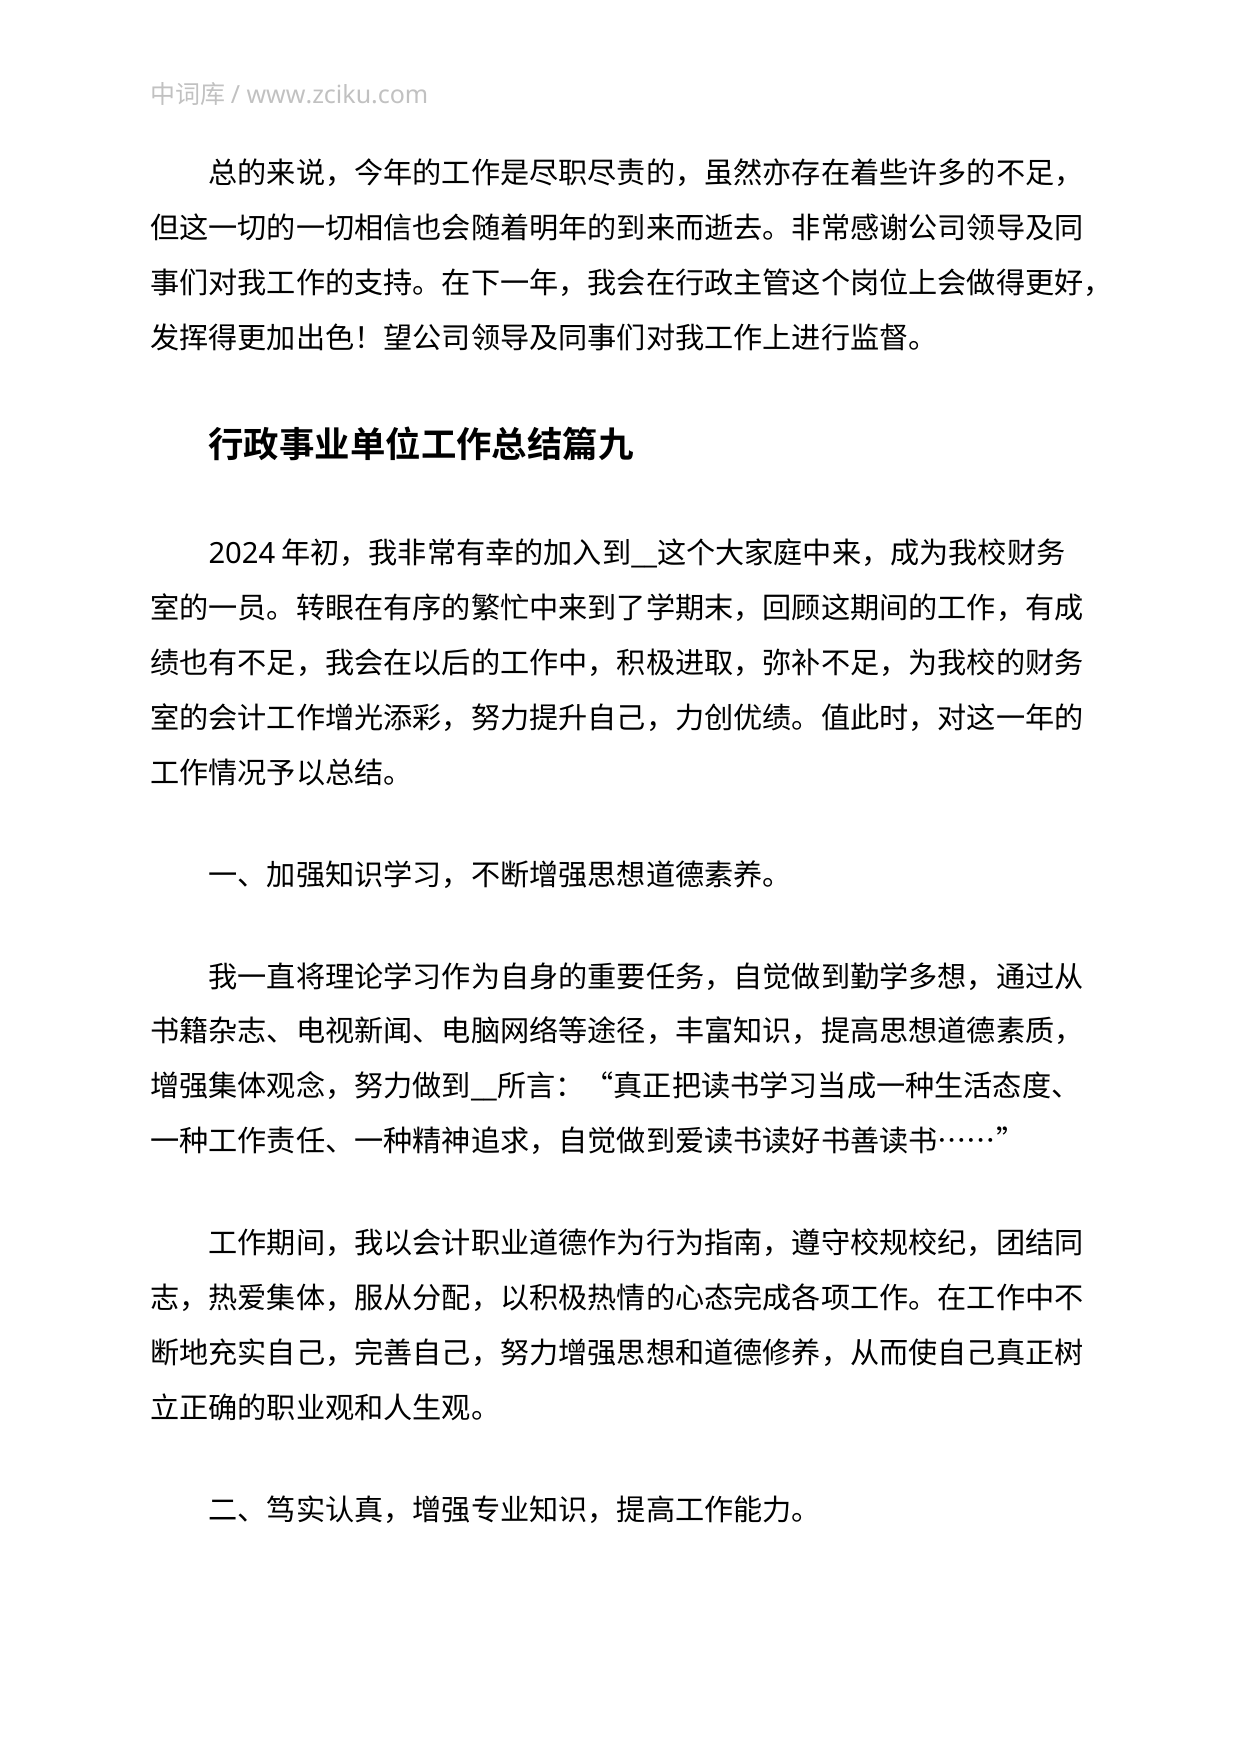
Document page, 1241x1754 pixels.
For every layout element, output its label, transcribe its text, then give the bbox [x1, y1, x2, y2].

text 工作期间，我以会计职业道德作为行为指南，遵守校规校纪，团结同志，热爱集体，服从分配，以积极热情的心态完成各项工作。在工作中不断地充实自己，完善自己，努力增强思想和道德修养，从而使自己真正树立正确的职业观和人生观。 [150, 1220, 1090, 1427]
text 我一直将理论学习作为自身的重要任务，自觉做到勤学多想，通过从书籍杂志、电视新闻、电脑网络等途径，丰富知识，提高思想道德素质，增强集体观念，努力做到__所言：“真正把读书学习当成一种生活态度、一种工作责任、一种精神追求，自觉做到爱读书读好书善读书……” [150, 953, 1090, 1160]
text 行政事业单位工作总结篇九 [150, 416, 1090, 468]
text 二、笃实认真，增强专业知识，提高工作能力。 [150, 1486, 1090, 1528]
text 总的来说，今年的工作是尽职尽责的，虽然亦存在着些许多的不足，但这一切的一切相信也会随着明年的到来而逝去。非常感谢公司领导及同事们对我工作的支持。在下一年，我会在行政主管这个岗位上会做得更好，发挥得更加出色！望公司领导及同事们对我工作上进行监督。 [150, 150, 1090, 357]
text 一、加强知识学习，不断增强思想道德素养。 [150, 851, 1090, 894]
text 2024年初，我非常有幸的加入到__这个大家庭中来，成为我校财务室的一员。转眼在有序的繁忙中来到了学期末，回顾这期间的工作，有成绩也有不足，我会在以后的工作中，积极进取，弥补不足，为我校的财务室的会计工作增光添彩，努力提升自己，力创优绩。值此时，对这一年的工作情况予以总结。 [150, 530, 1090, 792]
